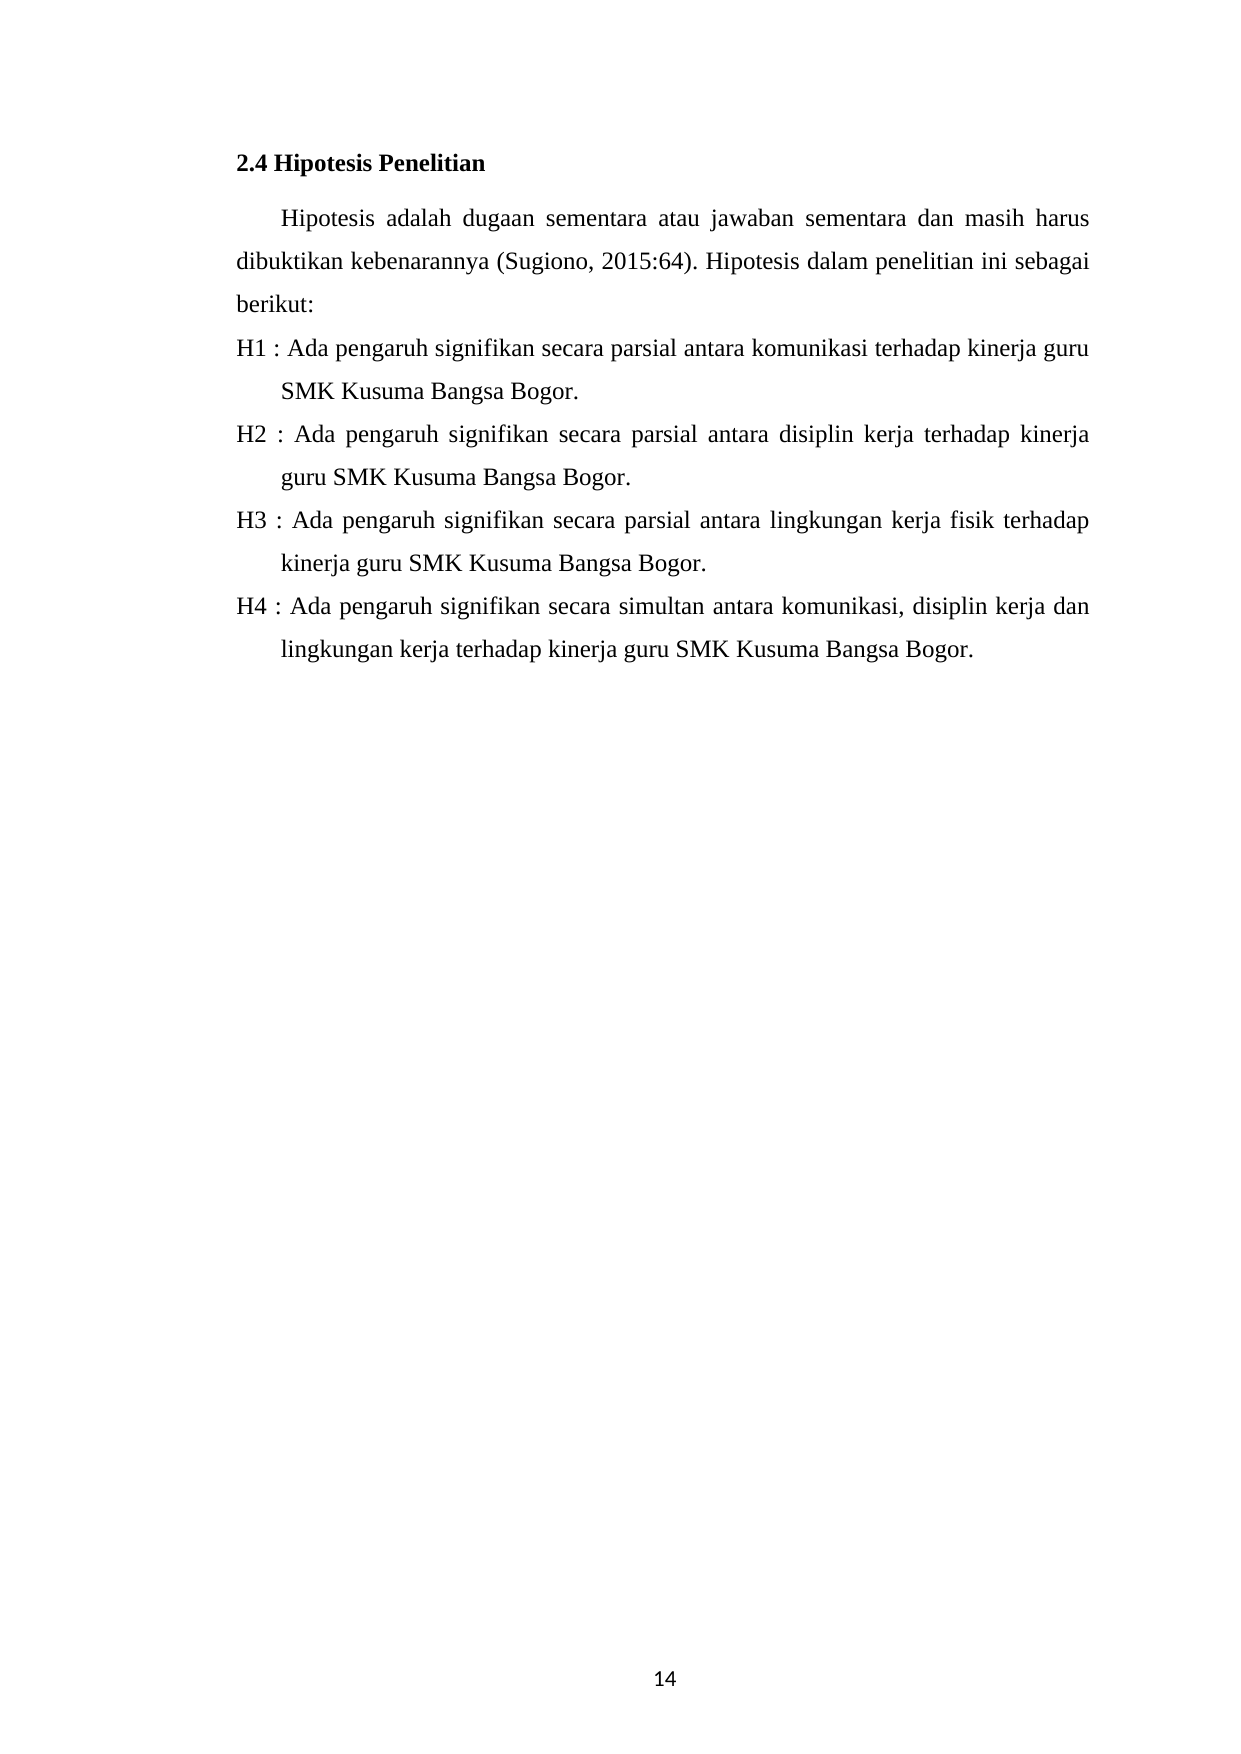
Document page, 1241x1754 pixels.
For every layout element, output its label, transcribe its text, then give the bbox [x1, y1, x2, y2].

text H3 : Ada pengaruh signifikan secara parsial antara lingkungan kerja fisik terhadap kinerja guru SMK Kusuma Bangsa Bogor. [236, 505, 1091, 577]
subtitle 2.4 Hipotesis Penelitian [236, 148, 1092, 176]
text H2 : Ada pengaruh signifikan secara parsial antara disiplin kerja terhadap kinerja guru SMK Kusuma Bangsa Bogor. [236, 419, 1091, 491]
text H4 : Ada pengaruh signifikan secara simultan antara komunikasi, disiplin kerja dan lingkungan kerja terhadap kinerja guru SMK Kusuma Bangsa Bogor. [236, 591, 1091, 663]
text Hipotesis adalah dugaan sementara atau jawaban sementara dan masih harus dibuktikan kebenarannya (Sugiono, 2015:64). Hipotesis dalam penelitian ini sebagai berikut: [236, 203, 1091, 318]
text H1 : Ada pengaruh signifikan secara parsial antara komunikasi terhadap kinerja guru SMK Kusuma Bangsa Bogor. [236, 333, 1091, 404]
